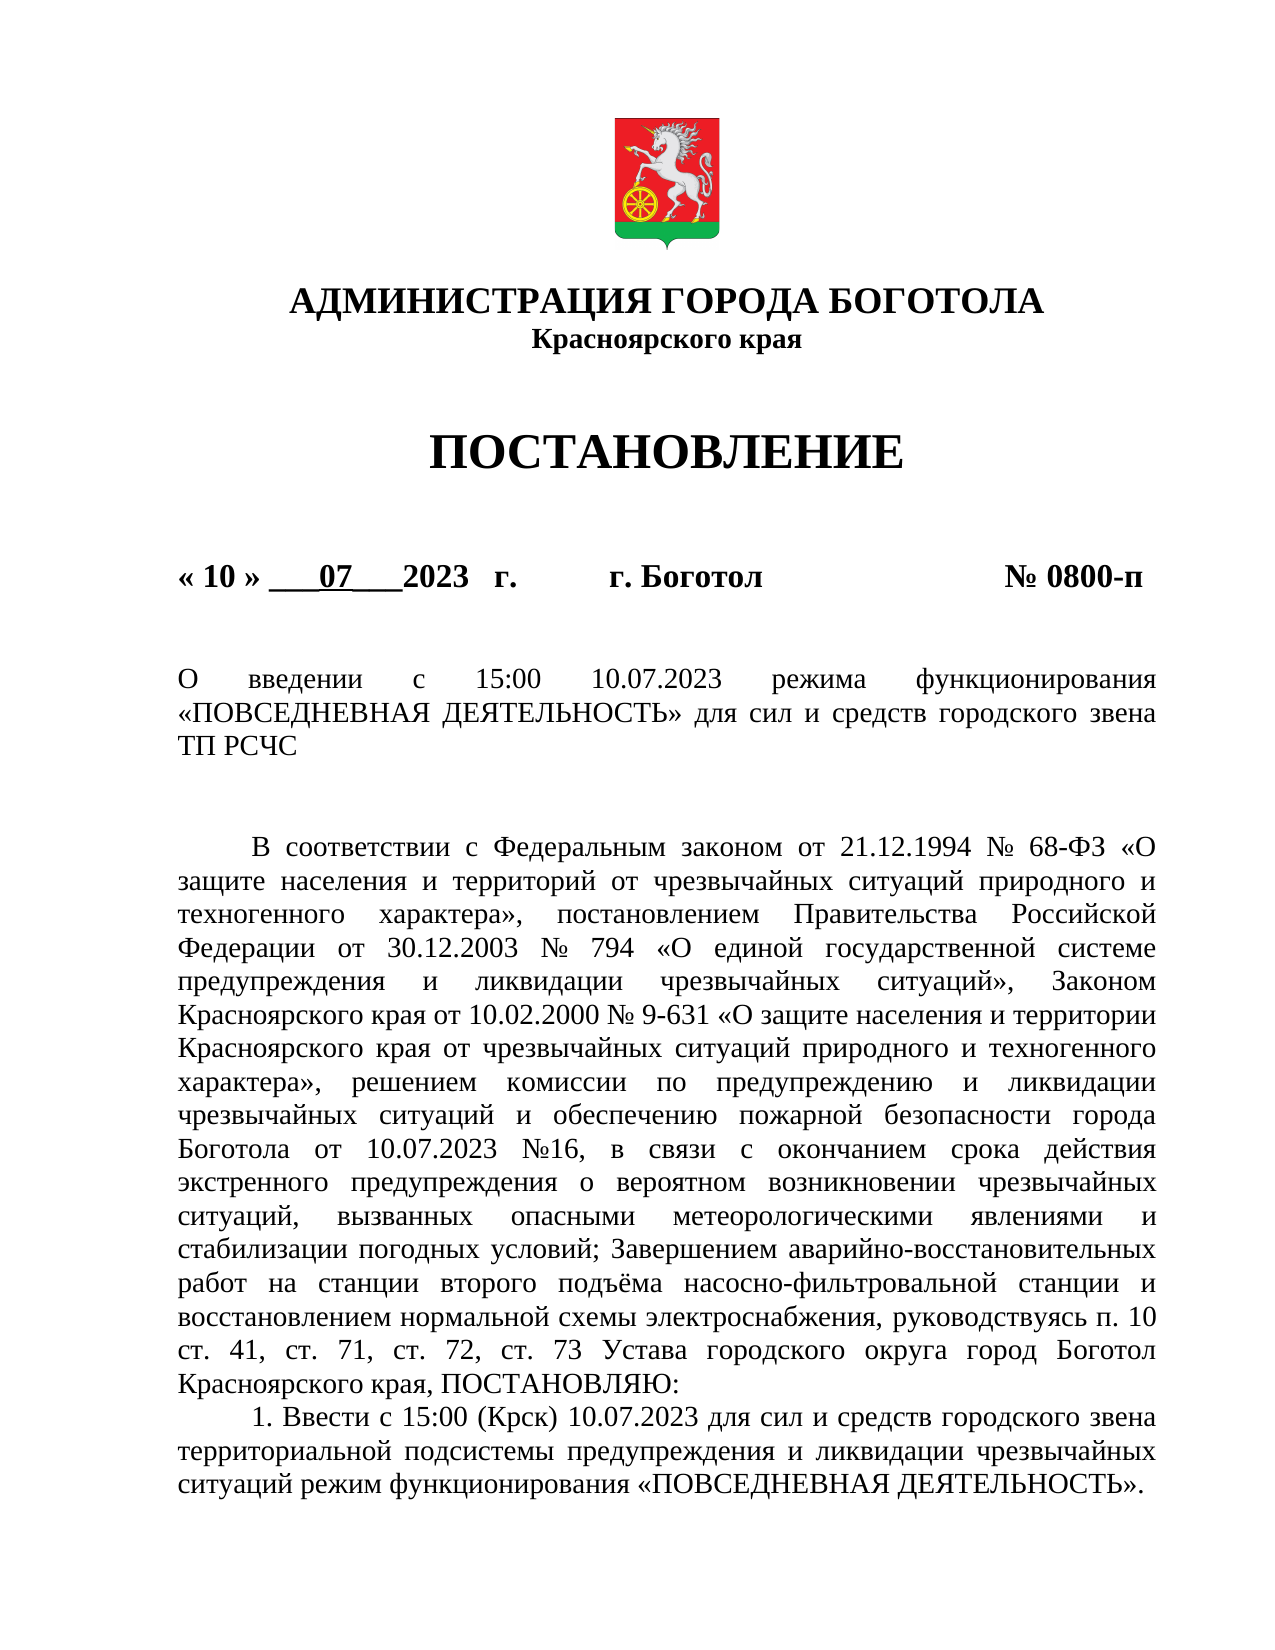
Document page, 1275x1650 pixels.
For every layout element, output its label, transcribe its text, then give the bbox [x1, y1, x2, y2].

text АДМИНИСТРАЦИЯ ГОРОДА БОГОТОЛА [177, 278, 1157, 321]
text О введении с 15:00 10.07.2023 режима функционирования «ПОВСЕДНЕВНАЯ ДЕЯТЕЛЬНОСТЬ» для сил и средств городского звена ТП РСЧС [177, 661, 1157, 762]
text Красноярского края [177, 321, 1157, 355]
text В соответствии с Федеральным законом от 21.12.1994 № 68-ФЗ «О защите населения и территорий от чрезвычайных ситуаций природного и техногенного характера», постановлением Правительства Российской Федерации от 30.12.2003 № 794 «О единой государственной системе предупреждения и ликвидации чрезвычайных ситуаций», Законом Красноярского края от 10.02.2000 № 9-631 «О защите населения и территории Красноярского края от чрезвычайных ситуаций природного и техногенного характера», решением комиссии по предупреждению и ликвидации чрезвычайных ситуаций и обеспечению пожарной безопасности города Боготола от 10.07.2023 №16, в связи с окончанием срока действия экстренного предупреждения о вероятном возникновении чрезвычайных ситуаций, вызванных опасными метеорологическими явлениями и стабилизации погодных условий; Завершением аварийно-восстановительных работ на станции второго подъёма насосно-фильтровальной станции и восстановлением нормальной схемы электроснабжения, руководствуясь п. 10 ст. 41, ст. 71, ст. 72, ст. 73 Устава городского округа город Боготол Красноярского края, ПОСТАНОВЛЯЮ: [177, 829, 1157, 1399]
picture [614, 118, 720, 250]
text ПОСТАНОВЛЕНИЕ [177, 422, 1157, 479]
text 1. Ввести с 15:00 (Крск) 10.07.2023 для сил и средств городского звена территориальной подсистемы предупреждения и ликвидации чрезвычайных ситуаций режим функционирования «ПОВСЕДНЕВНАЯ ДЕЯТЕЛЬНОСТЬ». [177, 1399, 1157, 1500]
text « 10 » ___07___2023 г. г. Боготол № 0800-п [177, 556, 1157, 594]
